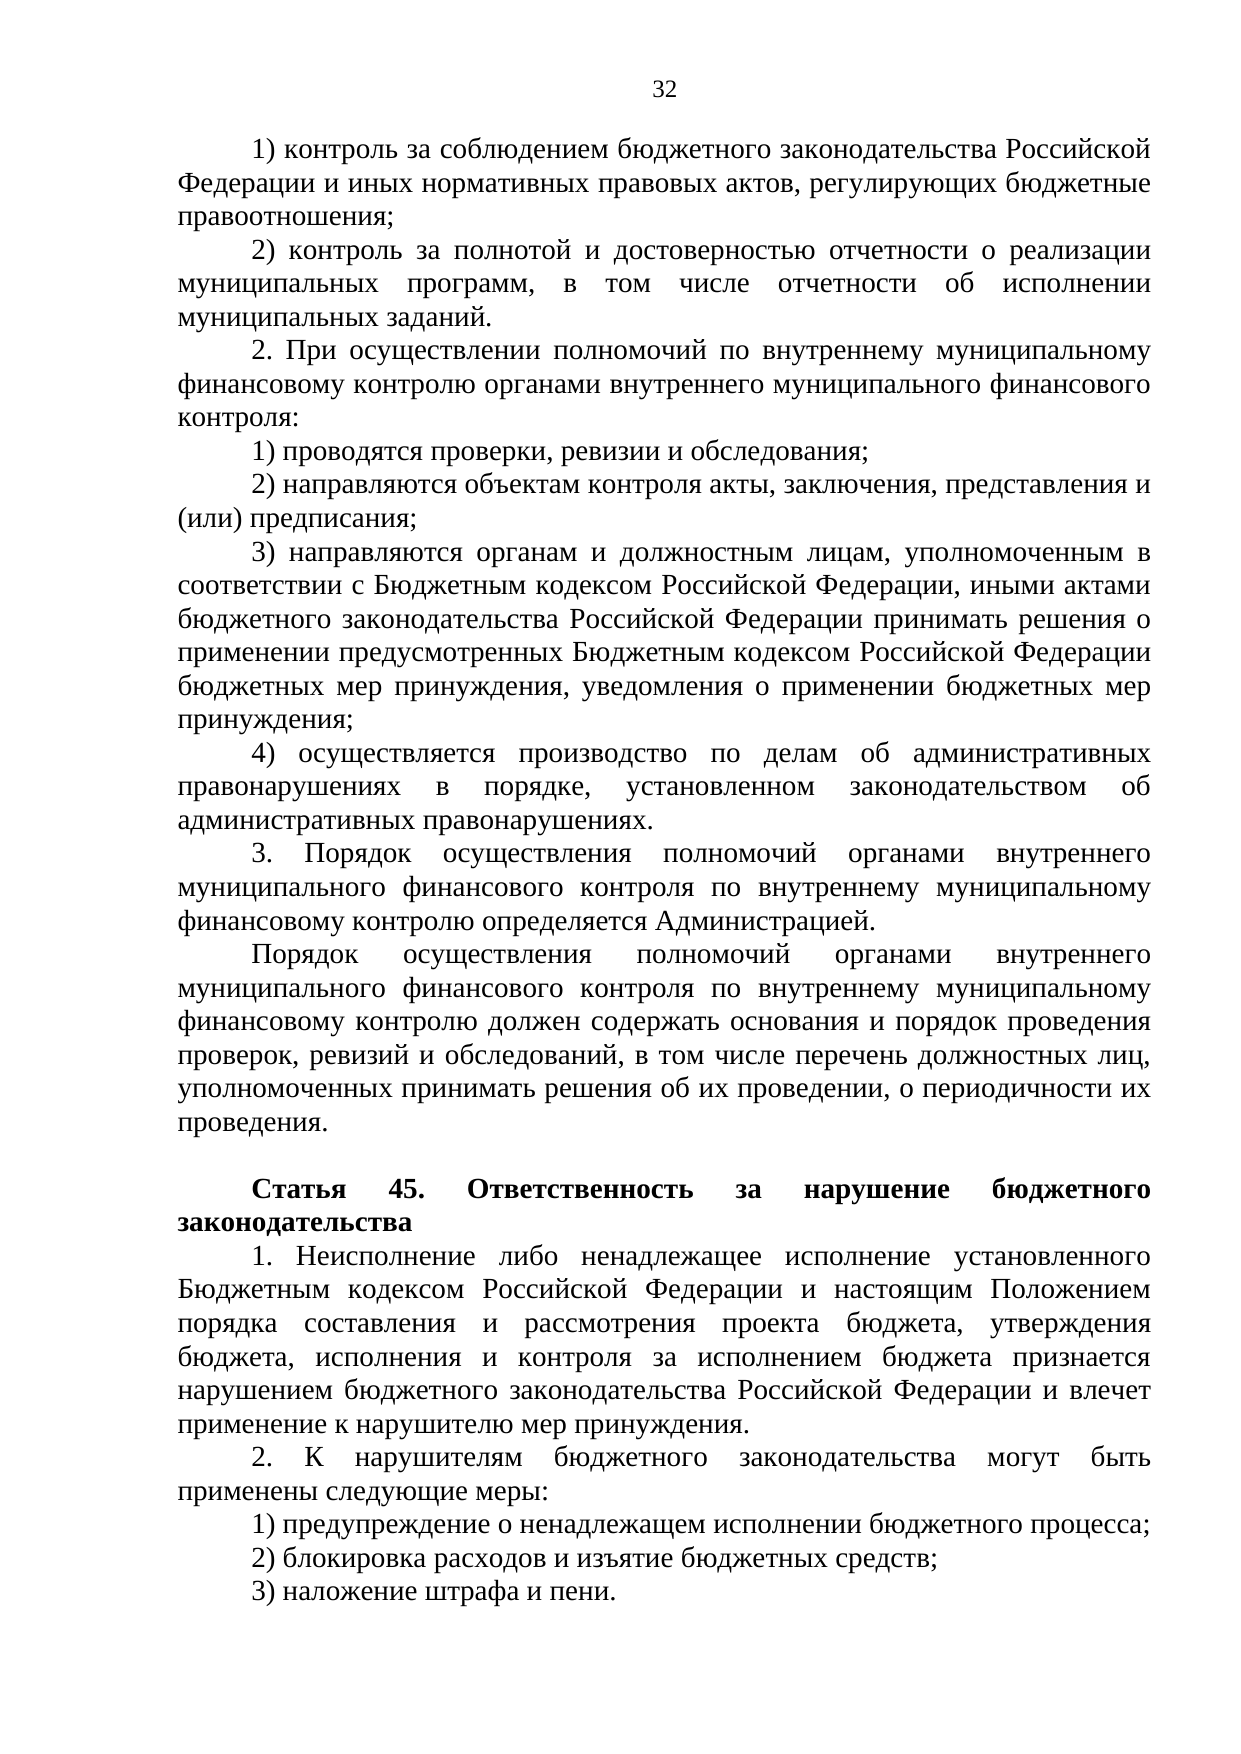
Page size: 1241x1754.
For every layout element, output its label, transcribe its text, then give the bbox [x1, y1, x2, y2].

text 1) контроль за соблюдением бюджетного законодательства Российской Федерации и иных нормативных правовых актов, регулирующих бюджетные правоотношения; [177, 131, 1152, 232]
text 2) направляются объектам контроля акты, заключения, представления и (или) предписания; [177, 467, 1152, 534]
text 1) проводятся проверки, ревизии и обследования; [177, 433, 1152, 467]
text Порядок осуществления полномочий органами внутреннего муниципального финансового контроля по внутреннему муниципальному финансовому контролю должен содержать основания и порядок проведения проверок, ревизий и обследований, в том числе перечень должностных лиц, уполномоченных принимать решения об их проведении, о периодичности их проведения. [177, 936, 1152, 1137]
text 2) блокировка расходов и изъятие бюджетных средств; [177, 1540, 1152, 1573]
text 2. К нарушителям бюджетного законодательства могут быть применены следующие меры: [177, 1439, 1152, 1506]
text 3) наложение штрафа и пени. [177, 1573, 1152, 1607]
text 1. Неисполнение либо ненадлежащее исполнение установленного Бюджетным кодексом Российской Федерации и настоящим Положением порядка составления и рассмотрения проекта бюджета, утверждения бюджета, исполнения и контроля за исполнением бюджета признается нарушением бюджетного законодательства Российской Федерации и влечет применение к нарушителю мер принуждения. [177, 1238, 1152, 1439]
text Статья 45. Ответственность за нарушение бюджетного законодательства [177, 1171, 1152, 1238]
text 4) осуществляется производство по делам об административных правонарушениях в порядке, установленном законодательством об административных правонарушениях. [177, 735, 1152, 836]
text 2) контроль за полнотой и достоверностью отчетности о реализации муниципальных программ, в том числе отчетности об исполнении муниципальных заданий. [177, 232, 1152, 332]
text 2. При осуществлении полномочий по внутреннему муниципальному финансовому контролю органами внутреннего муниципального финансового контроля: [177, 332, 1152, 433]
text 3. Порядок осуществления полномочий органами внутреннего муниципального финансового контроля по внутреннему муниципальному финансовому контролю определяется Администрацией. [177, 836, 1152, 936]
text 1) предупреждение о ненадлежащем исполнении бюджетного процесса; [177, 1506, 1152, 1540]
text 3) направляются органам и должностным лицам, уполномоченным в соответствии с Бюджетным кодексом Российской Федерации, иными актами бюджетного законодательства Российской Федерации принимать решения о применении предусмотренных Бюджетным кодексом Российской Федерации бюджетных мер принуждения, уведомления о применении бюджетных мер принуждения; [177, 534, 1152, 735]
